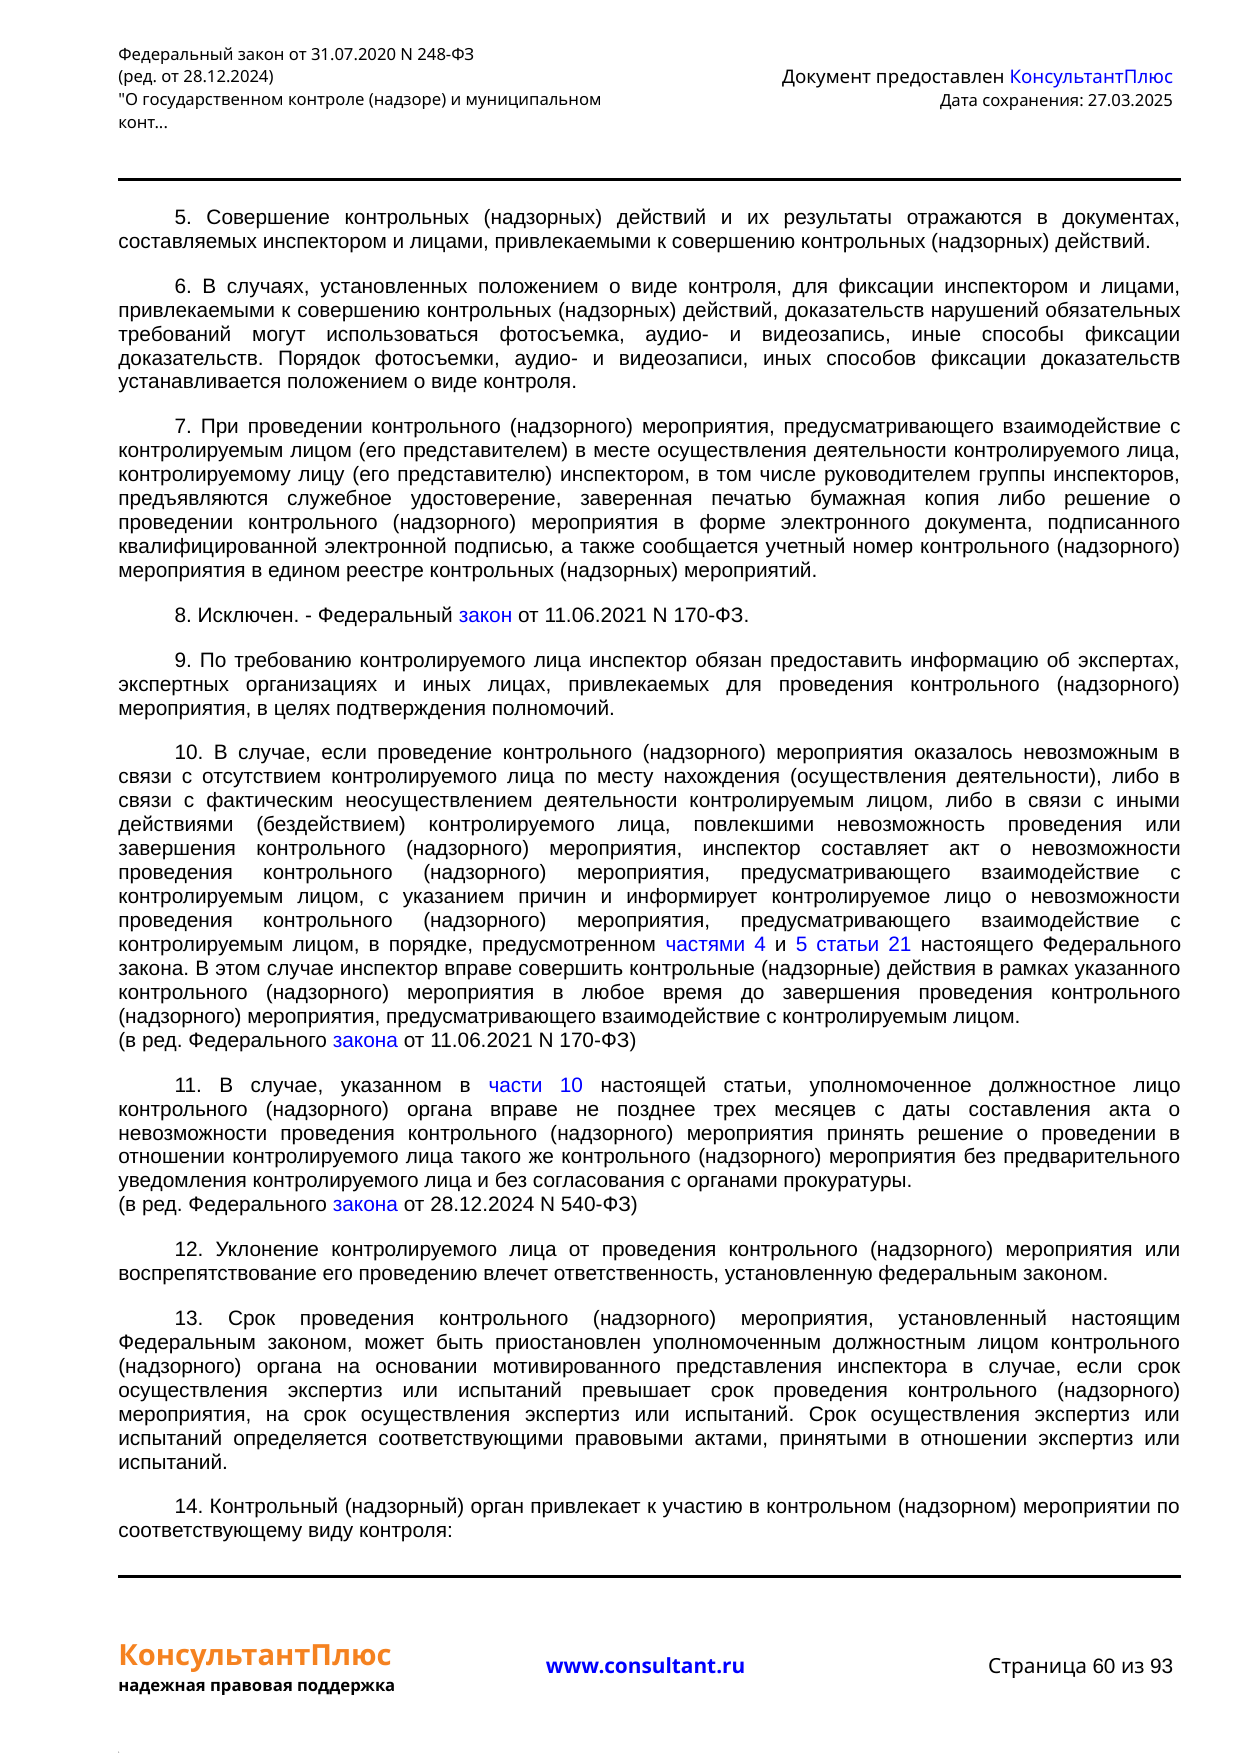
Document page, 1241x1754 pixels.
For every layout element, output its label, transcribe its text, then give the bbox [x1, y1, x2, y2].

text (в ред. Федерального закона от 11.06.2021 N 170-ФЗ) [118, 1028, 1181, 1052]
text 8. Исключен. - Федеральный закон от 11.06.2021 N 170-ФЗ. [118, 603, 1181, 627]
text (в ред. Федерального закона от 28.12.2024 N 540-ФЗ) [118, 1192, 1181, 1216]
text 5. Совершение контрольных (надзорных) действий и их результаты отражаются в документах, составляемых инспектором и лицами, привлекаемыми к совершению контрольных (надзорных) действий. [118, 205, 1181, 253]
text 9. По требованию контролируемого лица инспектор обязан предоставить информацию об экспертах, экспертных организациях и иных лицах, привлекаемых для проведения контрольного (надзорного) мероприятия, в целях подтверждения полномочий. [118, 647, 1181, 719]
text 6. В случаях, установленных положением о виде контроля, для фиксации инспектором и лицами, привлекаемыми к совершению контрольных (надзорных) действий, доказательств нарушений обязательных требований могут использоваться фотосъемка, аудио- и видеозапись, иные способы фиксации доказательств. Порядок фотосъемки, аудио- и видеозаписи, иных способов фиксации доказательств устанавливается положением о виде контроля. [118, 273, 1181, 393]
text 13. Срок проведения контрольного (надзорного) мероприятия, установленный настоящим Федеральным законом, может быть приостановлен уполномоченным должностным лицом контрольного (надзорного) органа на основании мотивированного представления инспектора в случае, если срок осуществления экспертиз или испытаний превышает срок проведения контрольного (надзорного) мероприятия, на срок осуществления экспертиз или испытаний. Срок осуществления экспертиз или испытаний определяется соответствующими правовыми актами, принятыми в отношении экспертиз или испытаний. [118, 1306, 1181, 1473]
text 11. В случае, указанном в части 10 настоящей статьи, уполномоченное должностное лицо контрольного (надзорного) органа вправе не позднее трех месяцев с даты составления акта о невозможности проведения контрольного (надзорного) мероприятия принять решение о проведении в отношении контролируемого лица такого же контрольного (надзорного) мероприятия без предварительного уведомления контролируемого лица и без согласования с органами прокуратуры. [118, 1072, 1181, 1192]
text 10. В случае, если проведение контрольного (надзорного) мероприятия оказалось невозможным в связи с отсутствием контролируемого лица по месту нахождения (осуществления деятельности), либо в связи с фактическим неосуществлением деятельности контролируемым лицом, либо в связи с иными действиями (бездействием) контролируемого лица, повлекшими невозможность проведения или завершения контрольного (надзорного) мероприятия, инспектор составляет акт о невозможности проведения контрольного (надзорного) мероприятия, предусматривающего взаимодействие с контролируемым лицом, с указанием причин и информирует контролируемое лицо о невозможности проведения контрольного (надзорного) мероприятия, предусматривающего взаимодействие с контролируемым лицом, в порядке, предусмотренном частями 4 и 5 статьи 21 настоящего Федерального закона. В этом случае инспектор вправе совершить контрольные (надзорные) действия в рамках указанного контрольного (надзорного) мероприятия в любое время до завершения проведения контрольного (надзорного) мероприятия, предусматривающего взаимодействие с контролируемым лицом. [118, 740, 1181, 1028]
text 14. Контрольный (надзорный) орган привлекает к участию в контрольном (надзорном) мероприятии по соответствующему виду контроля: [118, 1494, 1181, 1542]
text 7. При проведении контрольного (надзорного) мероприятия, предусматривающего взаимодействие с контролируемым лицом (его представителем) в месте осуществления деятельности контролируемого лица, контролируемому лицу (его представителю) инспектором, в том числе руководителем группы инспекторов, предъявляются служебное удостоверение, заверенная печатью бумажная копия либо решение о проведении контрольного (надзорного) мероприятия в форме электронного документа, подписанного квалифицированной электронной подписью, а также сообщается учетный номер контрольного (надзорного) мероприятия в едином реестре контрольных (надзорных) мероприятий. [118, 414, 1181, 582]
text 12. Уклонение контролируемого лица от проведения контрольного (надзорного) мероприятия или воспрепятствование его проведению влечет ответственность, установленную федеральным законом. [118, 1237, 1181, 1285]
